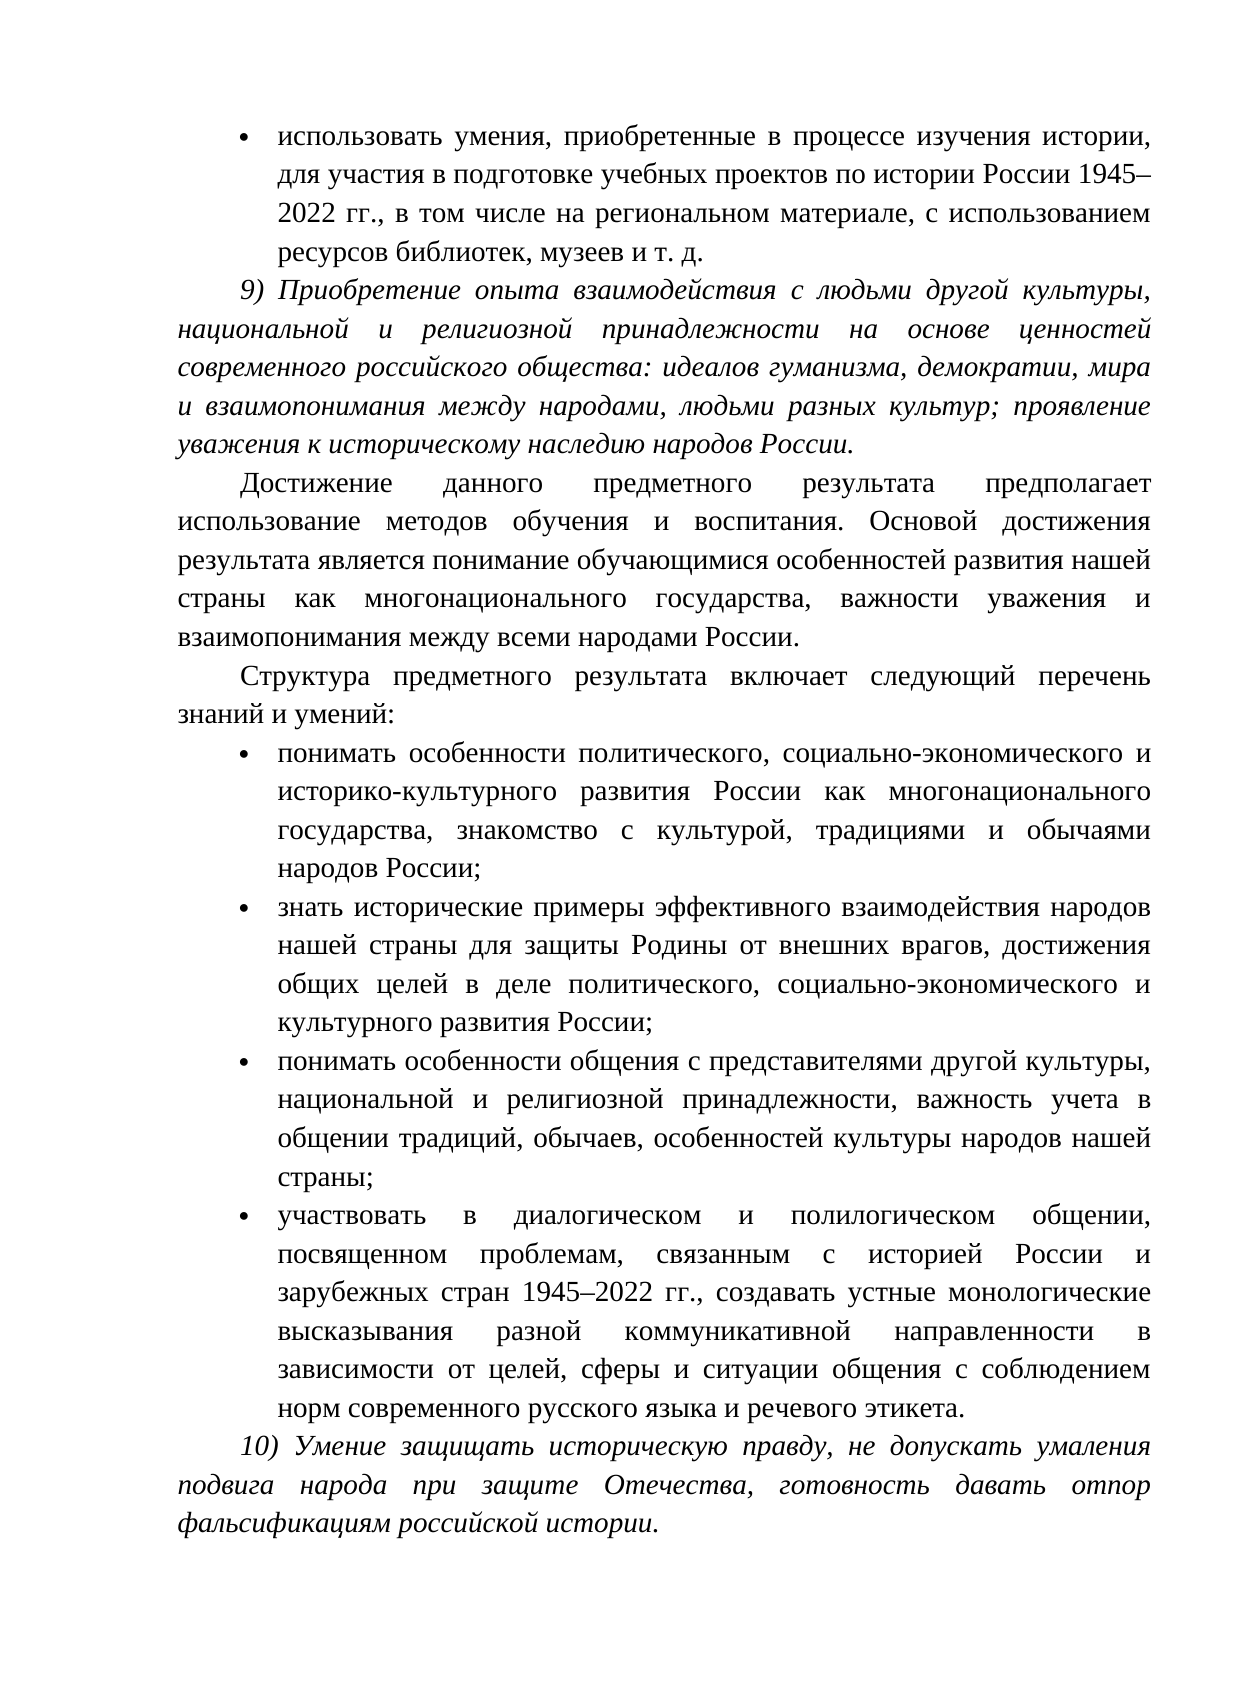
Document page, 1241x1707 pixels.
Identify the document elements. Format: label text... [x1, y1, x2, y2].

text Достижение данного предметного результата предполагает использование методов обучения и воспитания. Основой достижения результата является понимание обучающимися особенностей развития нашей страны как многонационального государства, важности уважения и взаимопонимания между всеми народами России. [177, 465, 1152, 653]
text Структура предметного результата включает следующий перечень знаний и умений: [177, 658, 1152, 730]
text 9) Приобретение опыта взаимодействия с людьми другой культуры, национальной и религиозной принадлежности на основе ценностей современного российского общества: идеалов гуманизма, демократии, мира и взаимопонимания между народами, людьми разных культур; проявление уважения к историческому наследию народов России. [177, 272, 1152, 460]
text 10) Умение защищать историческую правду, не допускать умаления подвига народа при защите Отечества, готовность давать отпор фальсификациям российской истории. [177, 1428, 1152, 1539]
list использовать умения, приобретенные в процессе изучения истории, для участия в подготовке учебных проектов по истории России 1945–2022 гг., в том числе на региональном материале, с использованием ресурсов библиотек, музеев и т. д. [240, 118, 1152, 267]
list понимать особенности общения с представителями другой культуры, национальной и религиозной принадлежности, важность учета в общении традиций, обычаев, особенностей культуры народов нашей страны; [240, 1043, 1152, 1192]
list участвовать в диалогическом и полилогическом общении, посвященном проблемам, связанным с историей России и зарубежных стран 1945–2022 гг., создавать устные монологические высказывания разной коммуникативной направленности в зависимости от целей, сферы и ситуации общения с соблюдением норм современного русского языка и речевого этикета. [240, 1197, 1152, 1423]
list понимать особенности политического, социально-экономического и историко-культурного развития России как многонационального государства, знакомство с культурой, традициями и обычаями народов России; [240, 735, 1152, 884]
list знать исторические примеры эффективного взаимодействия народов нашей страны для защиты Родины от внешних врагов, достижения общих целей в деле политического, социально-экономического и культурного развития России; [240, 889, 1152, 1038]
